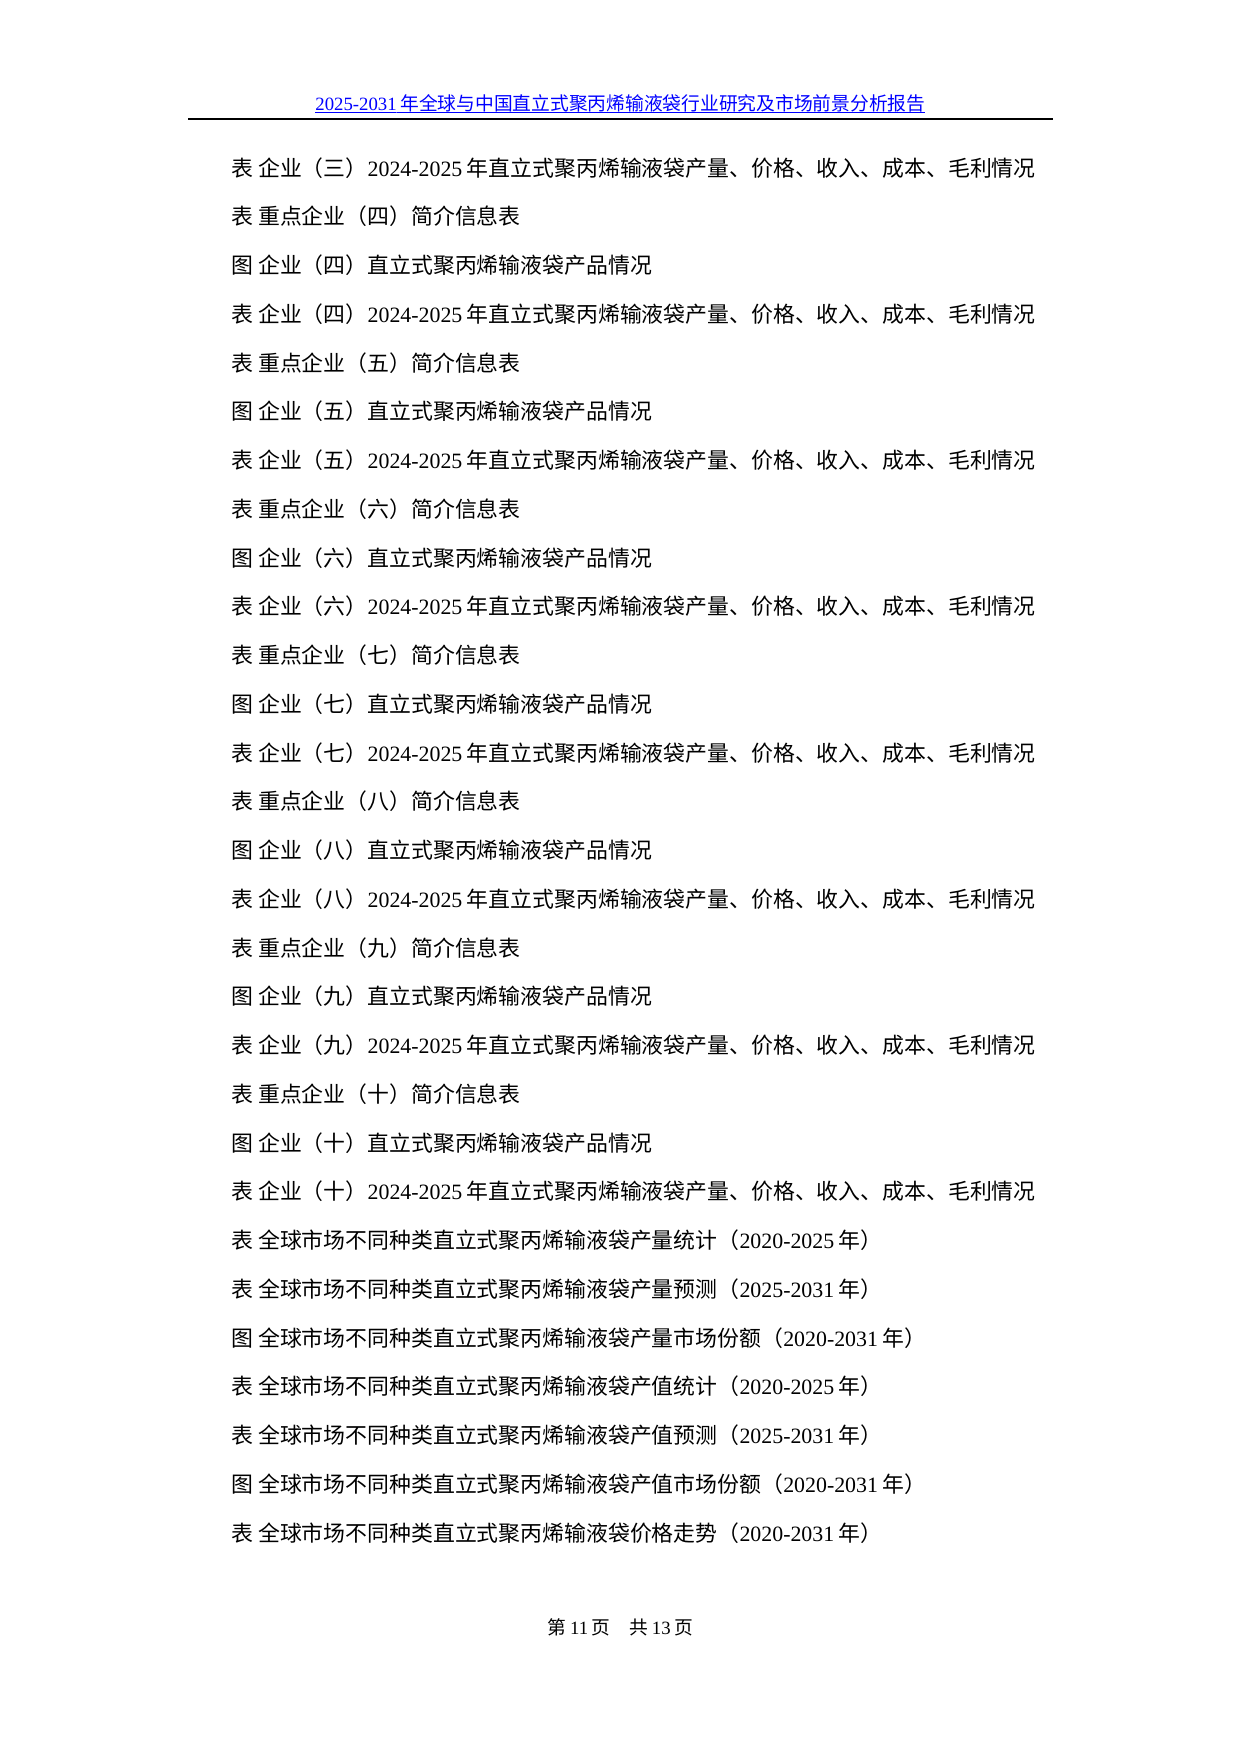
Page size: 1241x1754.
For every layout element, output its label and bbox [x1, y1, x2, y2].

text [187, 150, 1053, 1548]
